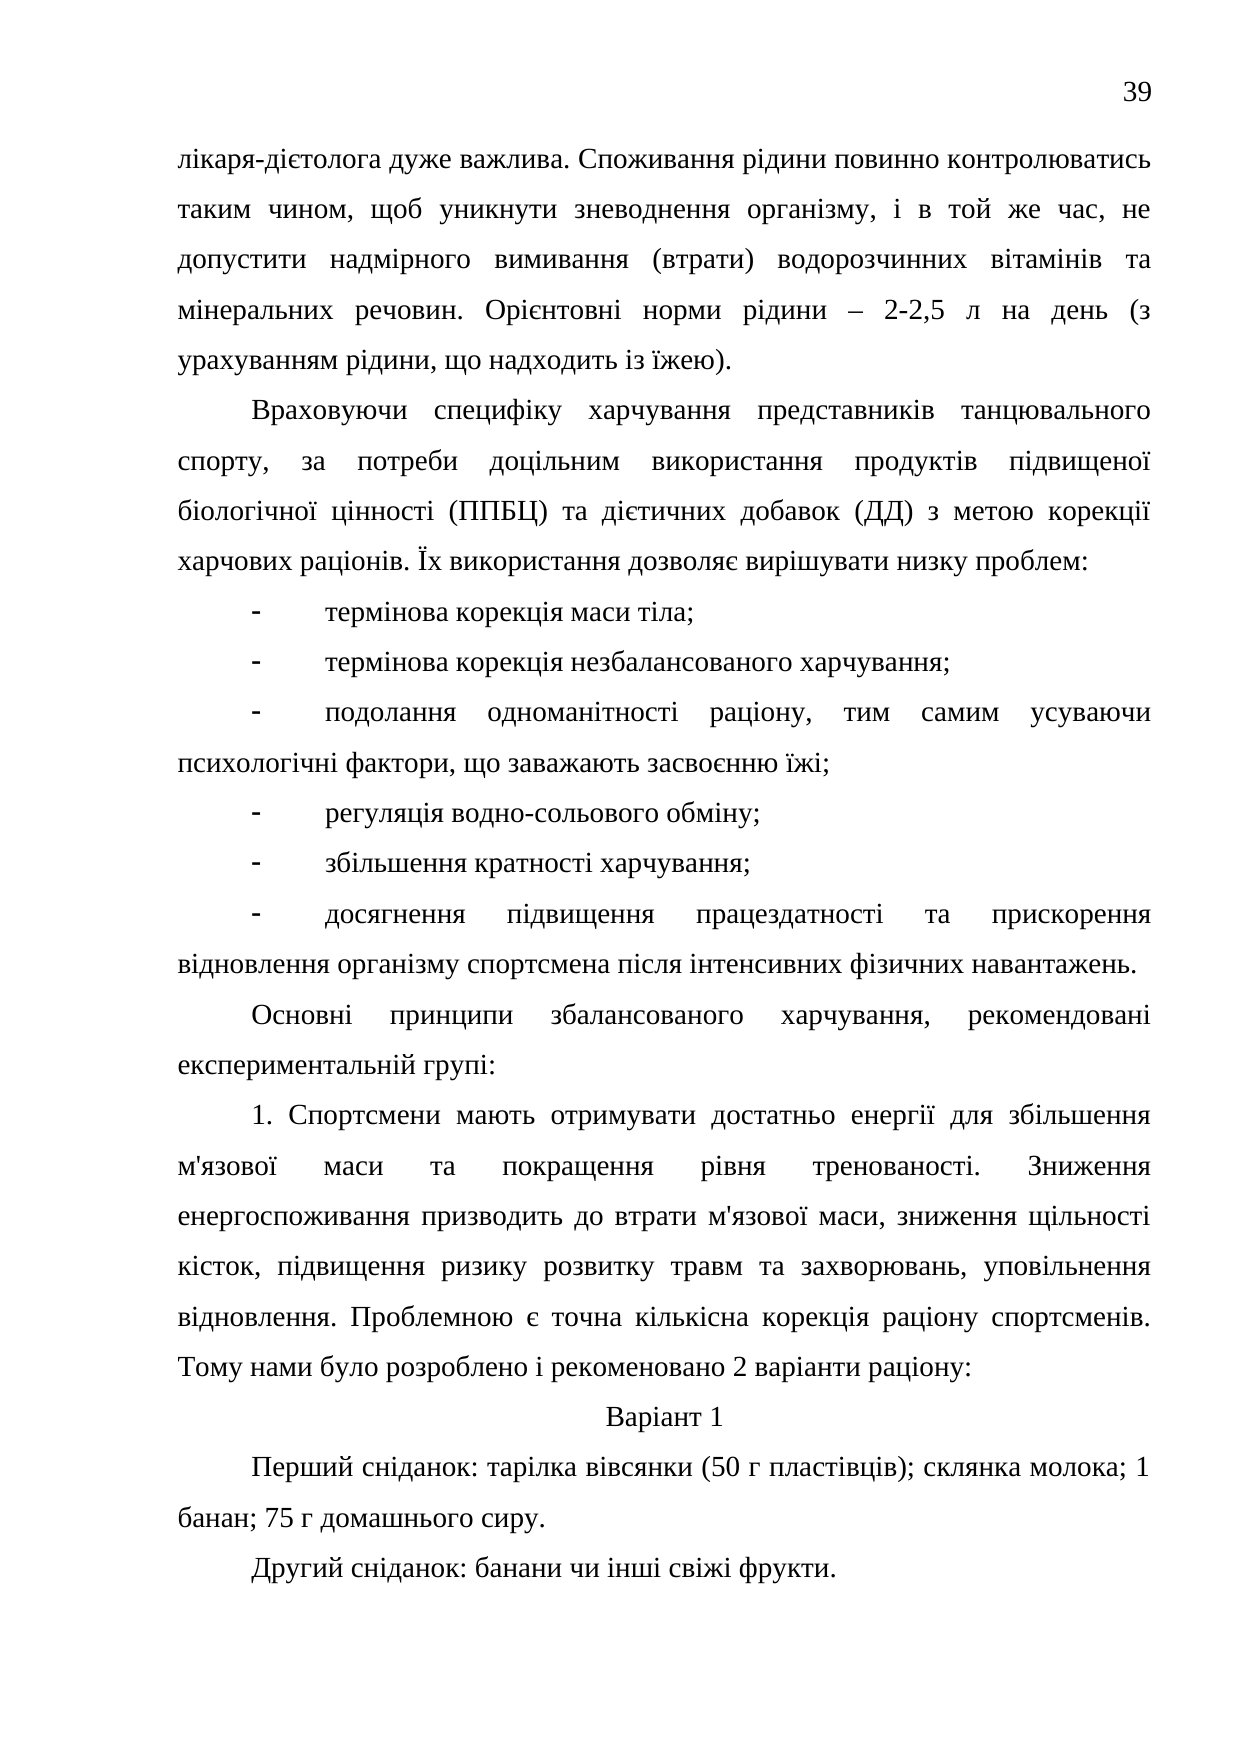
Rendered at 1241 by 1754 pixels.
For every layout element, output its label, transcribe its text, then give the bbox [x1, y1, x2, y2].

list досягнення підвищення працездатності та прискорення відновлення організму спортсмена після інтенсивних фізичних навантажень. [177, 896, 1152, 980]
text Основні принципи збалансованого харчування, рекомендовані експериментальній групі: [177, 997, 1152, 1081]
text 1. Спортсмени мають отримувати достатньо енергії для збільшення м'язової маси та покращення рівня тренованості. Зниження енергоспоживання призводить до втрати м'язової маси, зниження щільності кісток, підвищення ризику розвитку травм та захворювань, уповільнення відновлення. Проблемною є точна кількісна корекція раціону спортсменів. Тому нами було розроблено і рекоменовано 2 варіанти раціону: [177, 1097, 1152, 1382]
text Варіант 1 [177, 1399, 1152, 1433]
list збільшення кратності харчування; [177, 846, 1152, 879]
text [177, 141, 1152, 376]
list подолання одноманітності раціону, тим самим усуваючи психологічні фактори, що заважають засвоєнню їжі; [177, 694, 1152, 778]
list регуляція водно-сольового обміну; [177, 795, 1152, 829]
text Враховуючи специфіку харчування представників танцювального спорту, за потреби доцільним використання продуктів підвищеної біологічної цінності (ППБЦ) та дієтичних добавок (ДД) з метою корекції харчових раціонів. Їх використання дозволяє вирішувати низку проблем: [177, 392, 1152, 577]
list термінова корекція незбалансованого харчування; [177, 644, 1152, 678]
list термінова корекція маси тіла; [177, 594, 1152, 627]
text Другий сніданок: банани чи інші свіжі фрукти. [177, 1550, 1152, 1584]
text Перший сніданок: тарілка вівсянки (50 г пластівців); склянка молока; 1 банан; 75 г домашнього сиру. [177, 1449, 1152, 1533]
